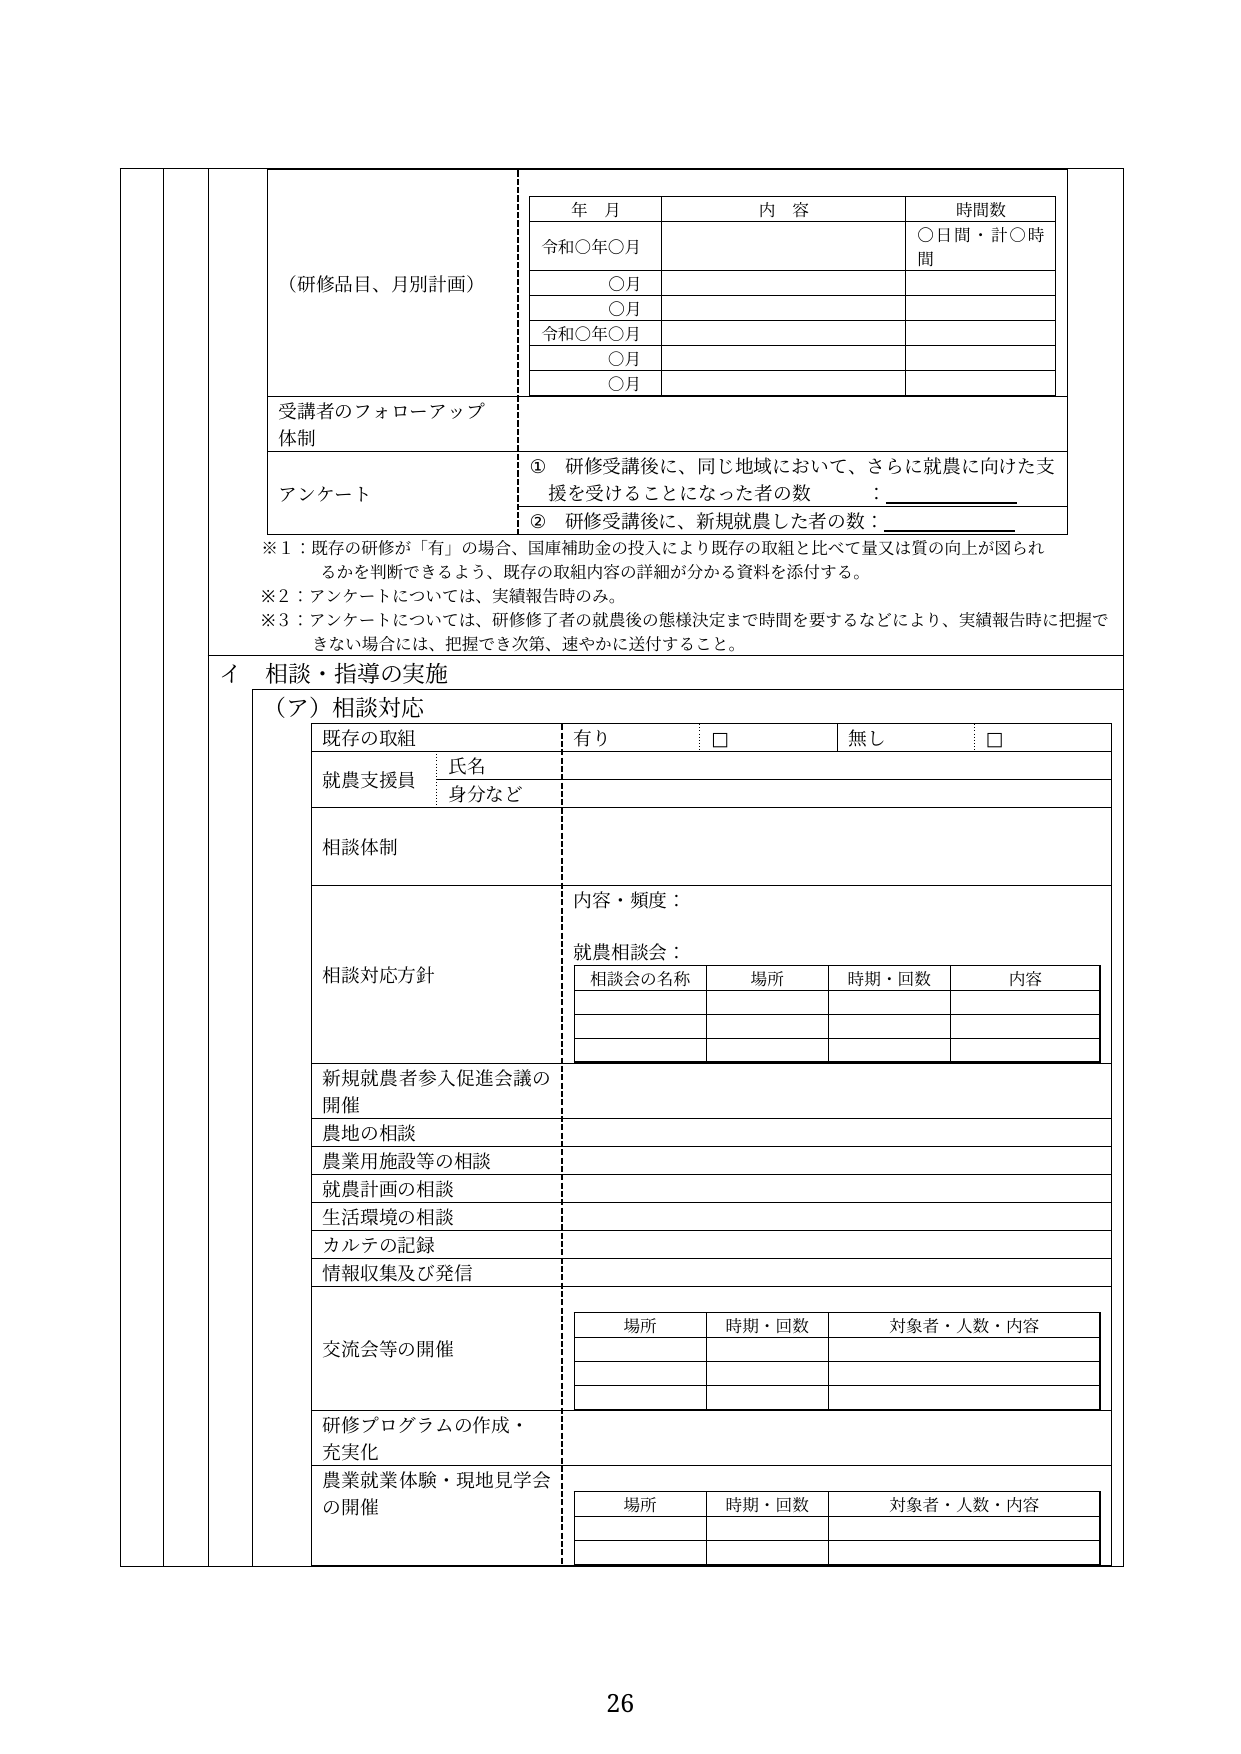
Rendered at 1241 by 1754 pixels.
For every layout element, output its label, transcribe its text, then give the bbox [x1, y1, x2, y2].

table_cell [209, 689, 252, 1566]
table_cell イ 相談・指導の実施 [209, 656, 1123, 689]
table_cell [209, 169, 1123, 655]
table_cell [253, 690, 1123, 1566]
table_cell [164, 169, 208, 1566]
